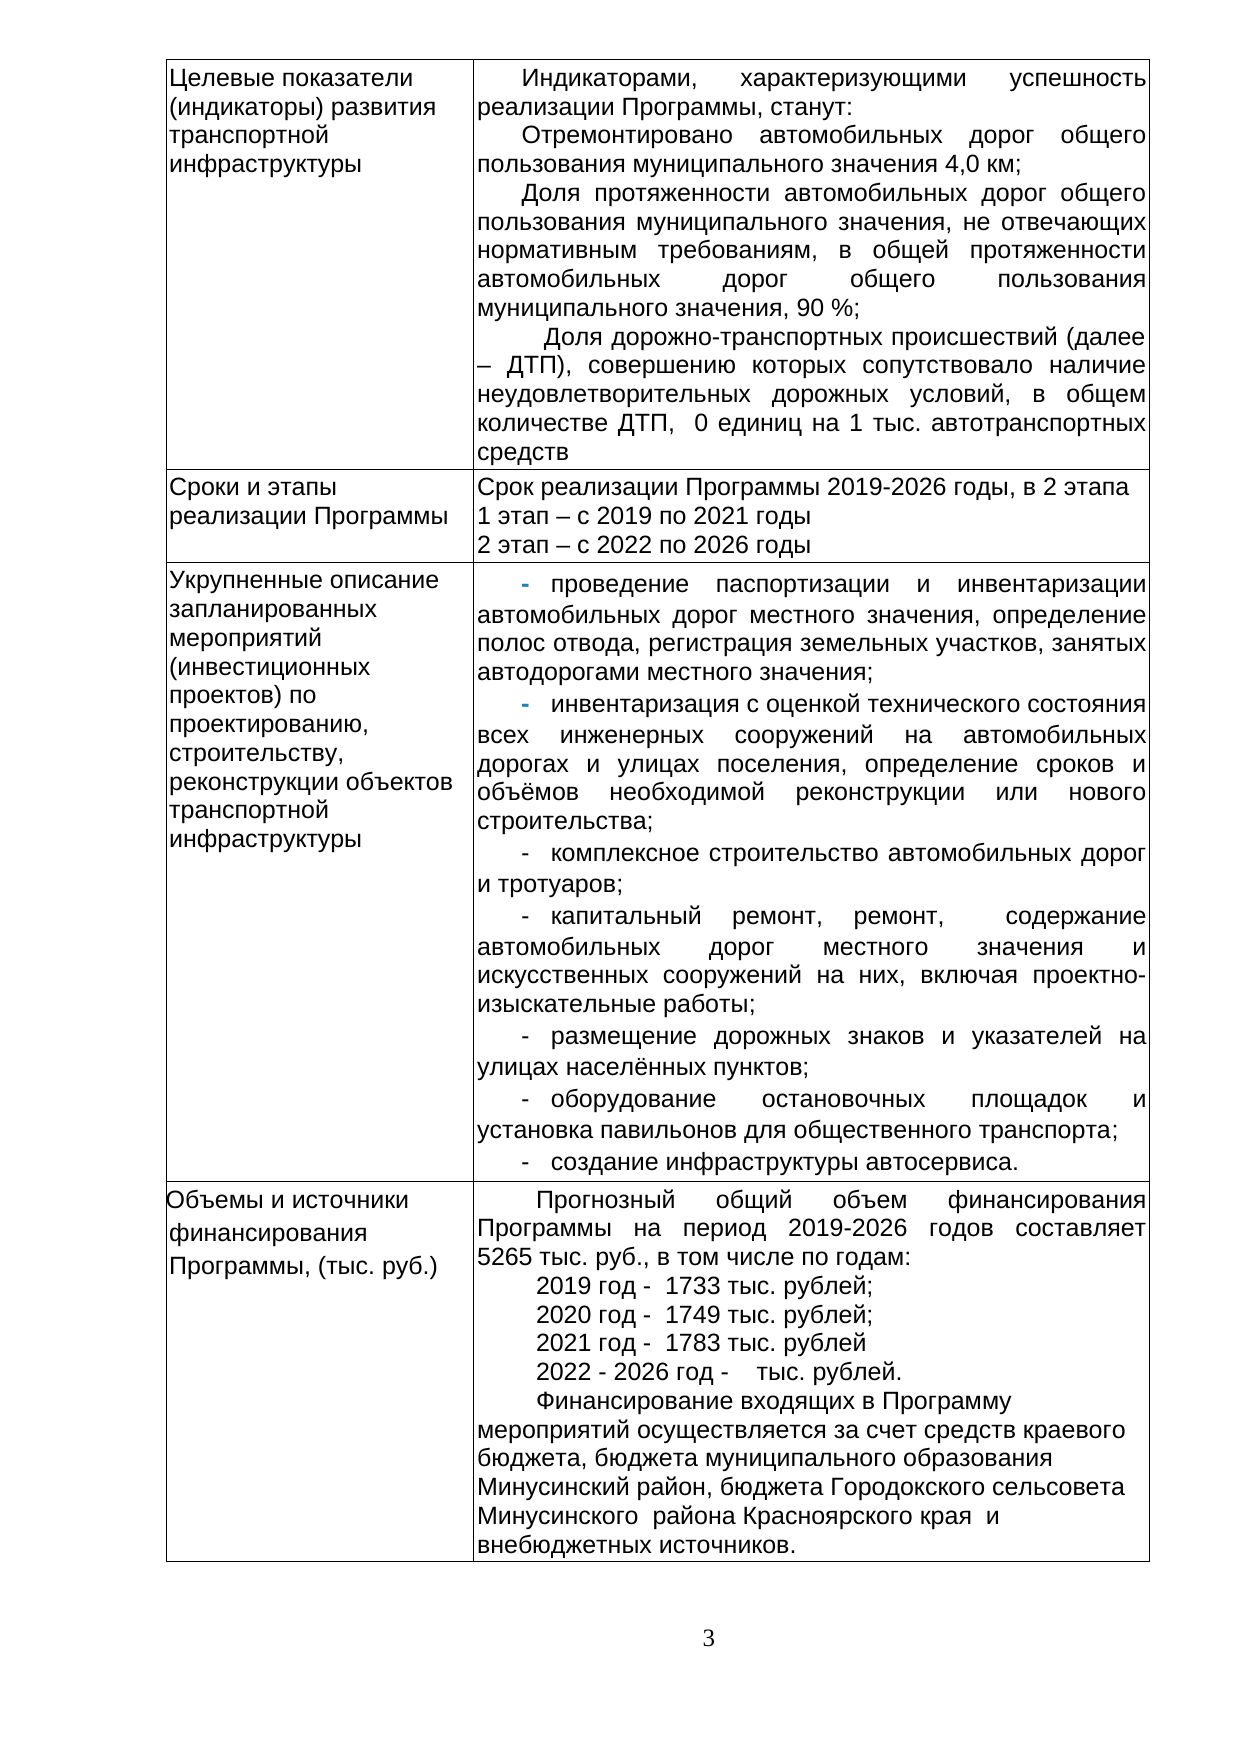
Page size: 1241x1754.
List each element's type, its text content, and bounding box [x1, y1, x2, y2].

table_cell проведение паспортизации и инвентаризации автомобильных дорог местного значения, определение полос отвода, регистрация земельных участков, занятых автодорогами местного значения; инвентаризация с оценкой технического состояния всех инженерных сооружений на автомобильных дорогах и улицах поселения, определение сроков и объёмов необходимой реконструкции или нового строительства; комплексное строительство автомобильных дорог и тротуаров; капитальный ремонт, ремонт, содержание автомобильных дорог местного значения и искусственных сооружений на них, включая проектно-изыскательные работы; размещение дорожных знаков и указателей на улицах населённых пунктов; оборудование остановочных площадок и установка павильонов для общественного транспорта; создание инфраструктуры автосервиса. [474, 563, 1149, 1181]
table_cell Сроки и этапы реализации Программы [167, 470, 473, 562]
table_cell Срок реализации Программы 2019-2026 годы, в 2 этапа 1 этап – с 2019 по 2021 годы 2 этап – с 2022 по 2026 годы [474, 470, 1149, 562]
table_cell Прогнозный общий объем финансирования Программы на период 2019-2026 годов составляет 5265 тыс. руб., в том числе по годам: 2019 год - 1733 тыс. рублей; 2020 год - 1749 тыс. рублей; 2021 год - 1783 тыс. рублей 2022 - 2026 год - тыс. рублей. Финансирование входящих в Программу мероприятий осуществляется за счет средств краевого бюджета, бюджета муниципального образования Минусинский район, бюджета Городокского сельсовета Минусинского района Красноярского края и внебюджетных источников. [474, 1182, 1149, 1561]
table_cell Индикаторами, характеризующими успешность реализации Программы, станут: Отремонтировано автомобильных дорог общего пользования муниципального значения 4,0 км; Доля протяженности автомобильных дорог общего пользования муниципального значения, не отвечающих нормативным требованиям, в общей протяженности автомобильных дорог общего пользования муниципального значения, 90 %; Доля дорожно-транспортных происшествий (далее – ДТП), совершению которых сопутствовало наличие неудовлетворительных дорожных условий, в общем количестве ДТП, 0 единиц на 1 тыс. автотранспортных средств [474, 60, 1149, 468]
table_cell Объемы и источники финансирования Программы, (тыс. руб.) [167, 1182, 473, 1561]
table_cell Целевые показатели (индикаторы) развития транспортной инфраструктуры [167, 60, 473, 468]
table_cell Укрупненные описание запланированных мероприятий (инвестиционных проектов) по проектированию, строительству, реконструкции объектов транспортной инфраструктуры [167, 563, 473, 1181]
